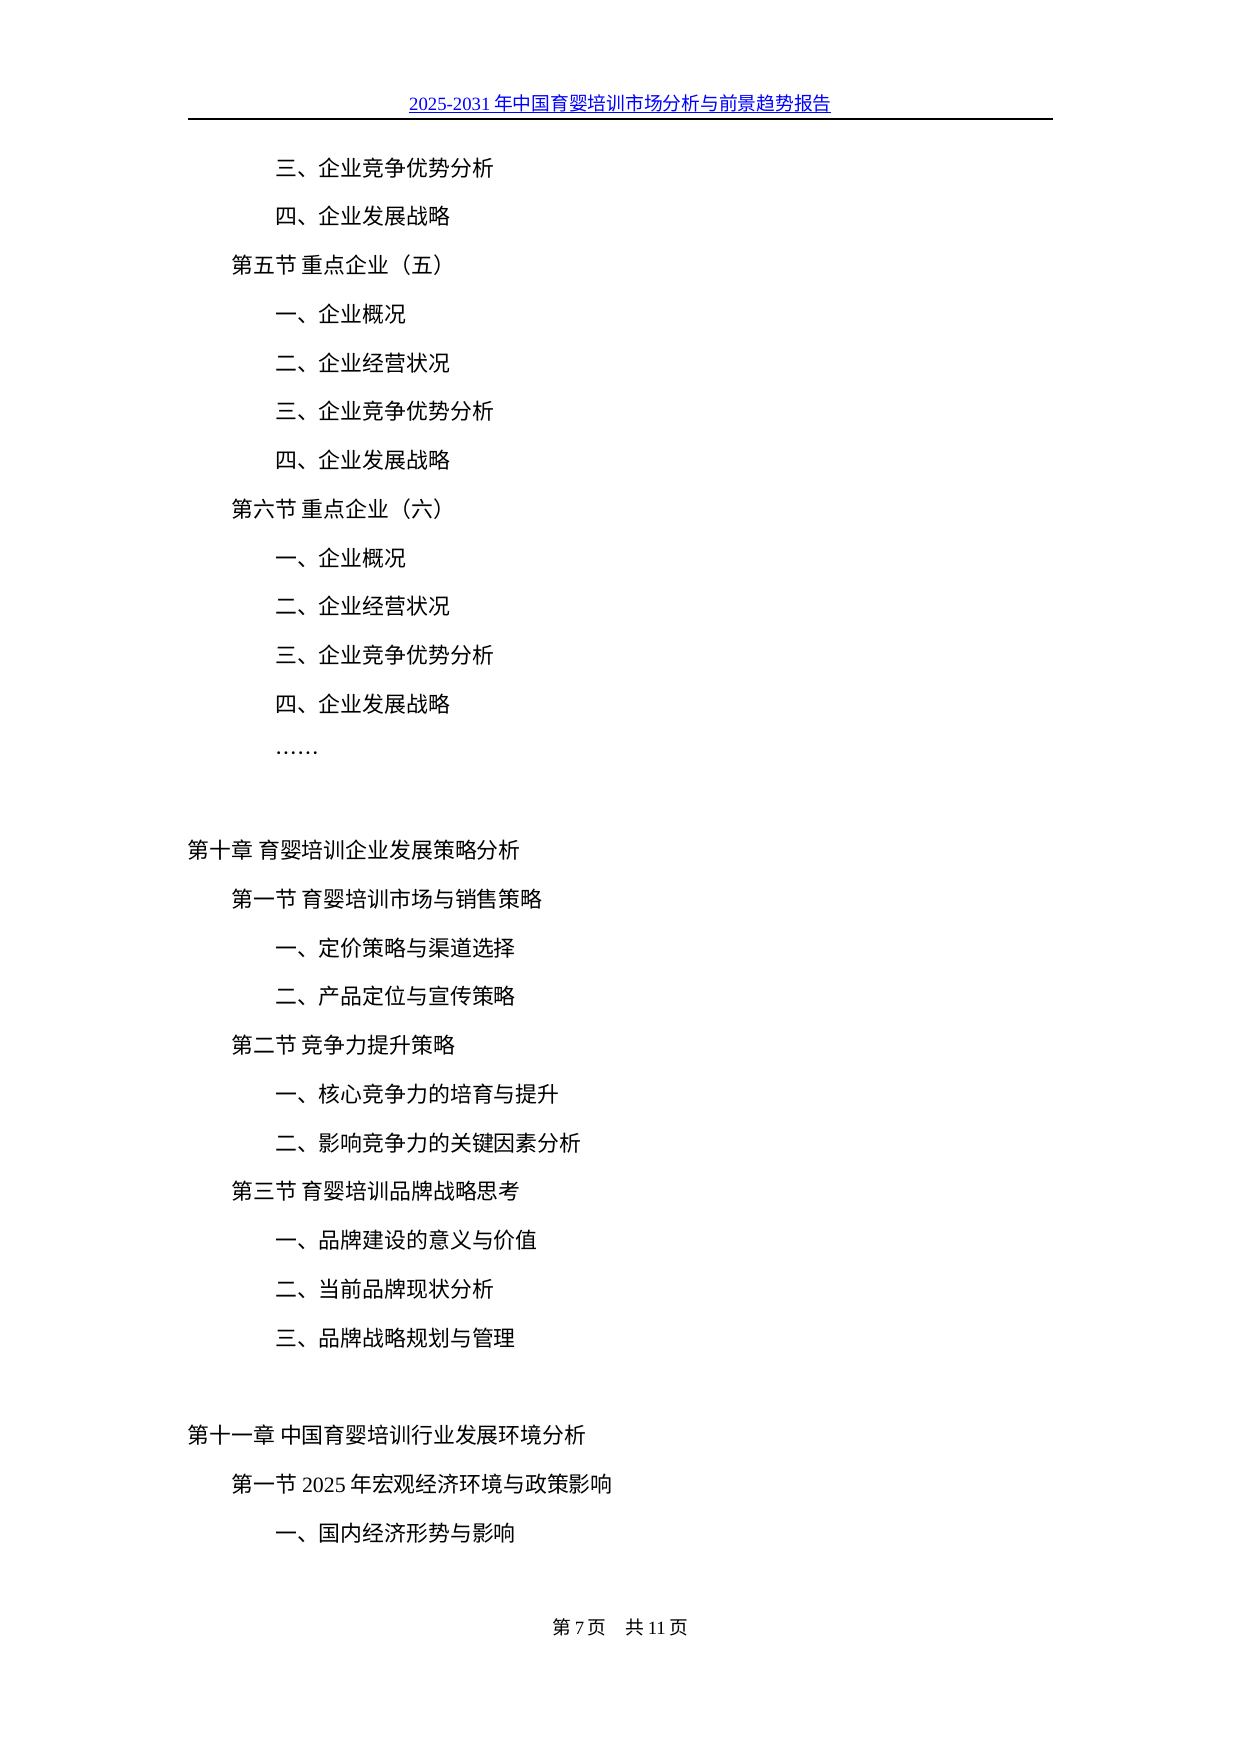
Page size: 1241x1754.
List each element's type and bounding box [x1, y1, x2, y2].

text [187, 150, 1053, 1548]
